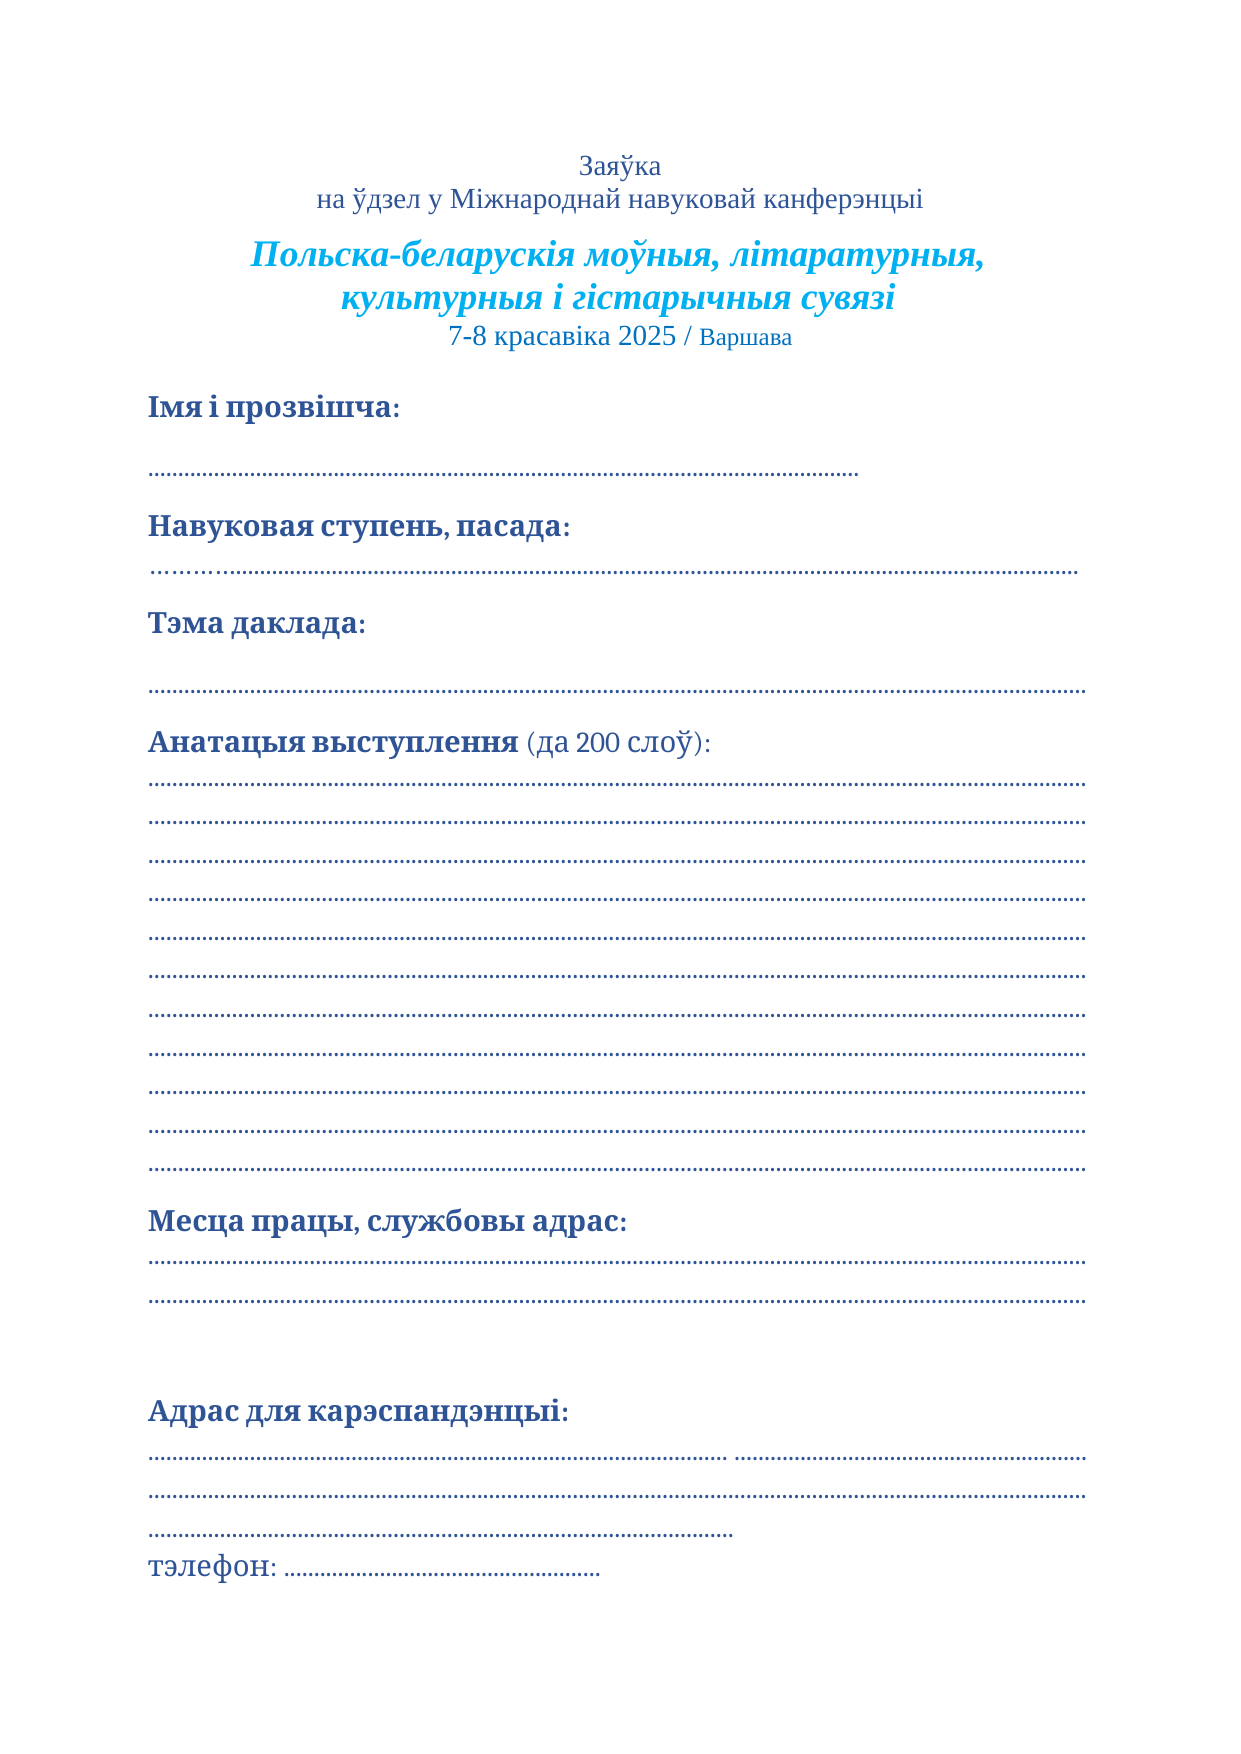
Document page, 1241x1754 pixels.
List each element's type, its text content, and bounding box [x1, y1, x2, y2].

text Адрас для карэспандэнцыі: [148, 1396, 1093, 1429]
text Навуковая ступень, пасада: …………............................................................................................................................................. [148, 510, 1093, 582]
text Месца працы, службовы адрас: [148, 1205, 1093, 1238]
text ................................................................................................. .......................................................................................................................................................................................................................................................................................................................... [148, 1434, 1093, 1545]
text .......................................................................................................................................................................................................................................................................................................................... [148, 1238, 1093, 1310]
text Заяўка [148, 148, 1093, 181]
text Польска-беларускія моўныя, літаратурныя, культурныя і гістарычныя сувязі [148, 231, 1093, 318]
text 7-8 красавіка 2025 / Варшава [148, 318, 1093, 351]
text Тэма даклада: [148, 608, 1093, 641]
text ....................................................................................................................... [148, 450, 1093, 484]
text ............................................................................................................................................................................................................................................................................................................................................................................................................................................................................................................................................................................................................................................................................................................................................................................................................................................................................................................................................................................................................................................................................................................................................................................................................................................................................................................................................................................................................................................................................................................................................................................................................................................................................................................................................................................................... [148, 760, 1093, 1179]
text Імя і прозвішча: [148, 391, 1093, 424]
text ............................................................................................................................................................. [148, 667, 1093, 701]
text тэлефон: ..................................................... [148, 1550, 1093, 1583]
text на ўдзел у Міжнароднай навуковай канферэнцыі [148, 181, 1093, 215]
text Анатацыя выступлення (да 200 слоў): [148, 726, 1093, 760]
